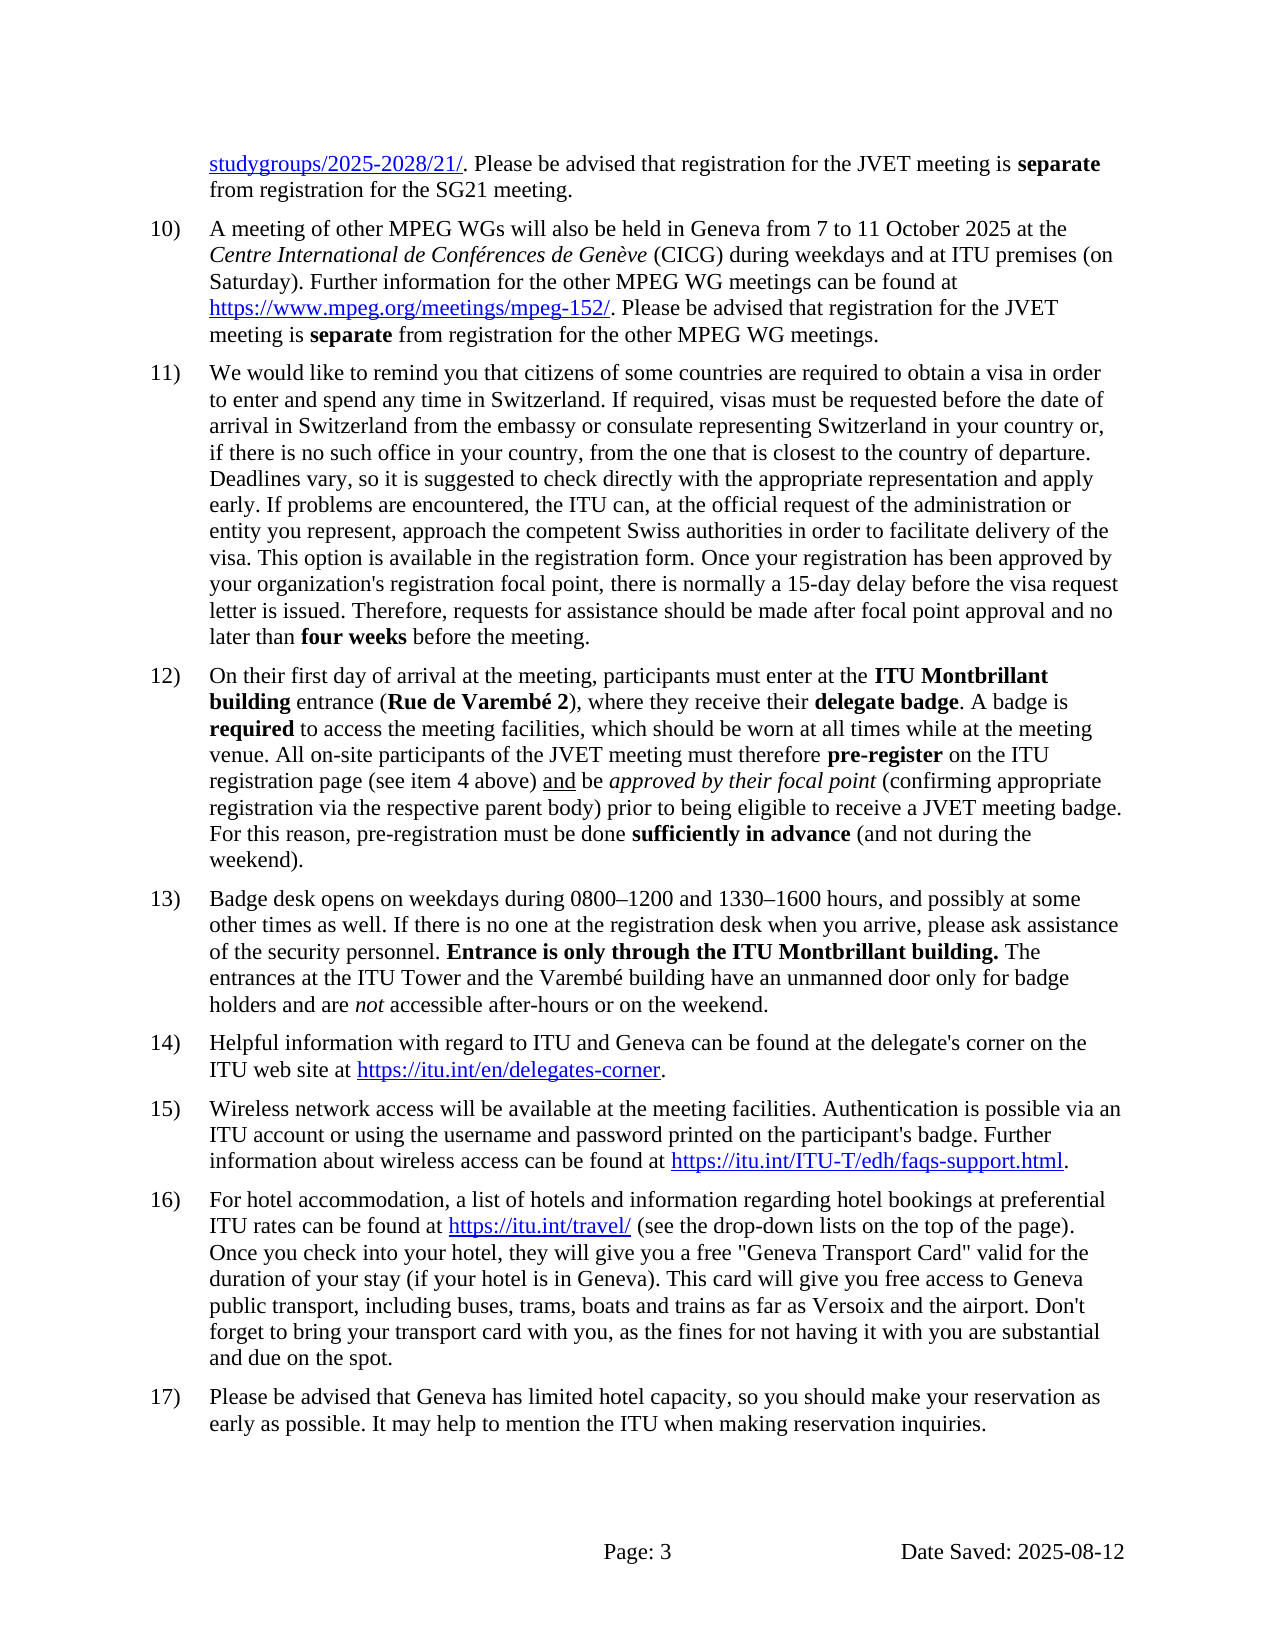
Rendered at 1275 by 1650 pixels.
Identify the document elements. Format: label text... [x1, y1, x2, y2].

text 16) For hotel accommodation, a list of hotels and information regarding hotel bookings at preferential ITU rates can be found at https://itu.int/travel/ (see the drop-down lists on the top of the page). Once you check into your hotel, they will give you a free "Geneva Transport Card" valid for the duration of your stay (if your hotel is in Geneva). This card will give you free access to Geneva public transport, including buses, trams, boats and trains as far as Versoix and the airport. Don't forget to bring your transport card with you, as the fines for not having it with you are substantial and due on the spot. [150, 1186, 1125, 1371]
text 13) Badge desk opens on weekdays during 0800–1200 and 1330–1600 hours, and possibly at some other times as well. If there is no one at the registration desk when you arrive, please ask assistance of the security personnel. Entrance is only through the ITU Montbrillant building. The entrances at the ITU Tower and the Varembé building have an unmanned door only for badge holders and are not accessible after-hours or on the weekend. [150, 885, 1125, 1017]
text 17) Please be advised that Geneva has limited hotel capacity, so you should make your reservation as early as possible. It may help to mention the ITU when making reservation inquiries. [150, 1383, 1125, 1436]
text 15) Wireless network access will be available at the meeting facilities. Authentication is possible via an ITU account or using the username and password printed on the participant's badge. Further information about wireless access can be found at https://itu.int/ITU-T/edh/faqs-support.html. [150, 1095, 1125, 1174]
text 12) On their first day of arrival at the meeting, participants must enter at the ITU Montbrillant building entrance (Rue de Varembé 2), where they receive their delegate badge. A badge is required to access the meeting facilities, which should be worn at all times while at the meeting venue. All on-site participants of the JVET meeting must therefore pre-register on the ITU registration page (see item 4 above) and be approved by their focal point (confirming appropriate registration via the respective parent body) prior to being eligible to receive a JVET meeting badge. For this reason, pre-registration must be done sufficiently in advance (and not during the weekend). [150, 662, 1125, 873]
text 10) A meeting of other MPEG WGs will also be held in Geneva from 7 to 11 October 2025 at the Centre International de Conférences de Genève (CICG) during weekdays and at ITU premises (on Saturday). Further information for the other MPEG WG meetings can be found at https://www.mpeg.org/meetings/mpeg-152/. Please be advised that registration for the JVET meeting is separate from registration for the other MPEG WG meetings. [150, 215, 1125, 347]
text 11) We would like to remind you that citizens of some countries are required to obtain a visa in order to enter and spend any time in Switzerland. If required, visas must be requested before the date of arrival in Switzerland from the embassy or consulate representing Switzerland in your country or, if there is no such office in your country, from the one that is closest to the country of departure. Deadlines vary, so it is suggested to check directly with the appropriate representation and apply early. If problems are encountered, the ITU can, at the official request of the administration or entity you represent, approach the competent Swiss authorities in order to facilitate delivery of the visa. This option is available in the registration form. Once your registration has been approved by your organization's registration focal point, there is normally a 15-day delay before the visa request letter is issued. Therefore, requests for assistance should be made after focal point approval and no later than four weeks before the meeting. [150, 359, 1125, 649]
text 14) Helpful information with regard to ITU and Geneva can be found at the delegate's corner on the ITU web site at https://itu.int/en/delegates-corner. [150, 1029, 1125, 1082]
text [150, 150, 1125, 203]
